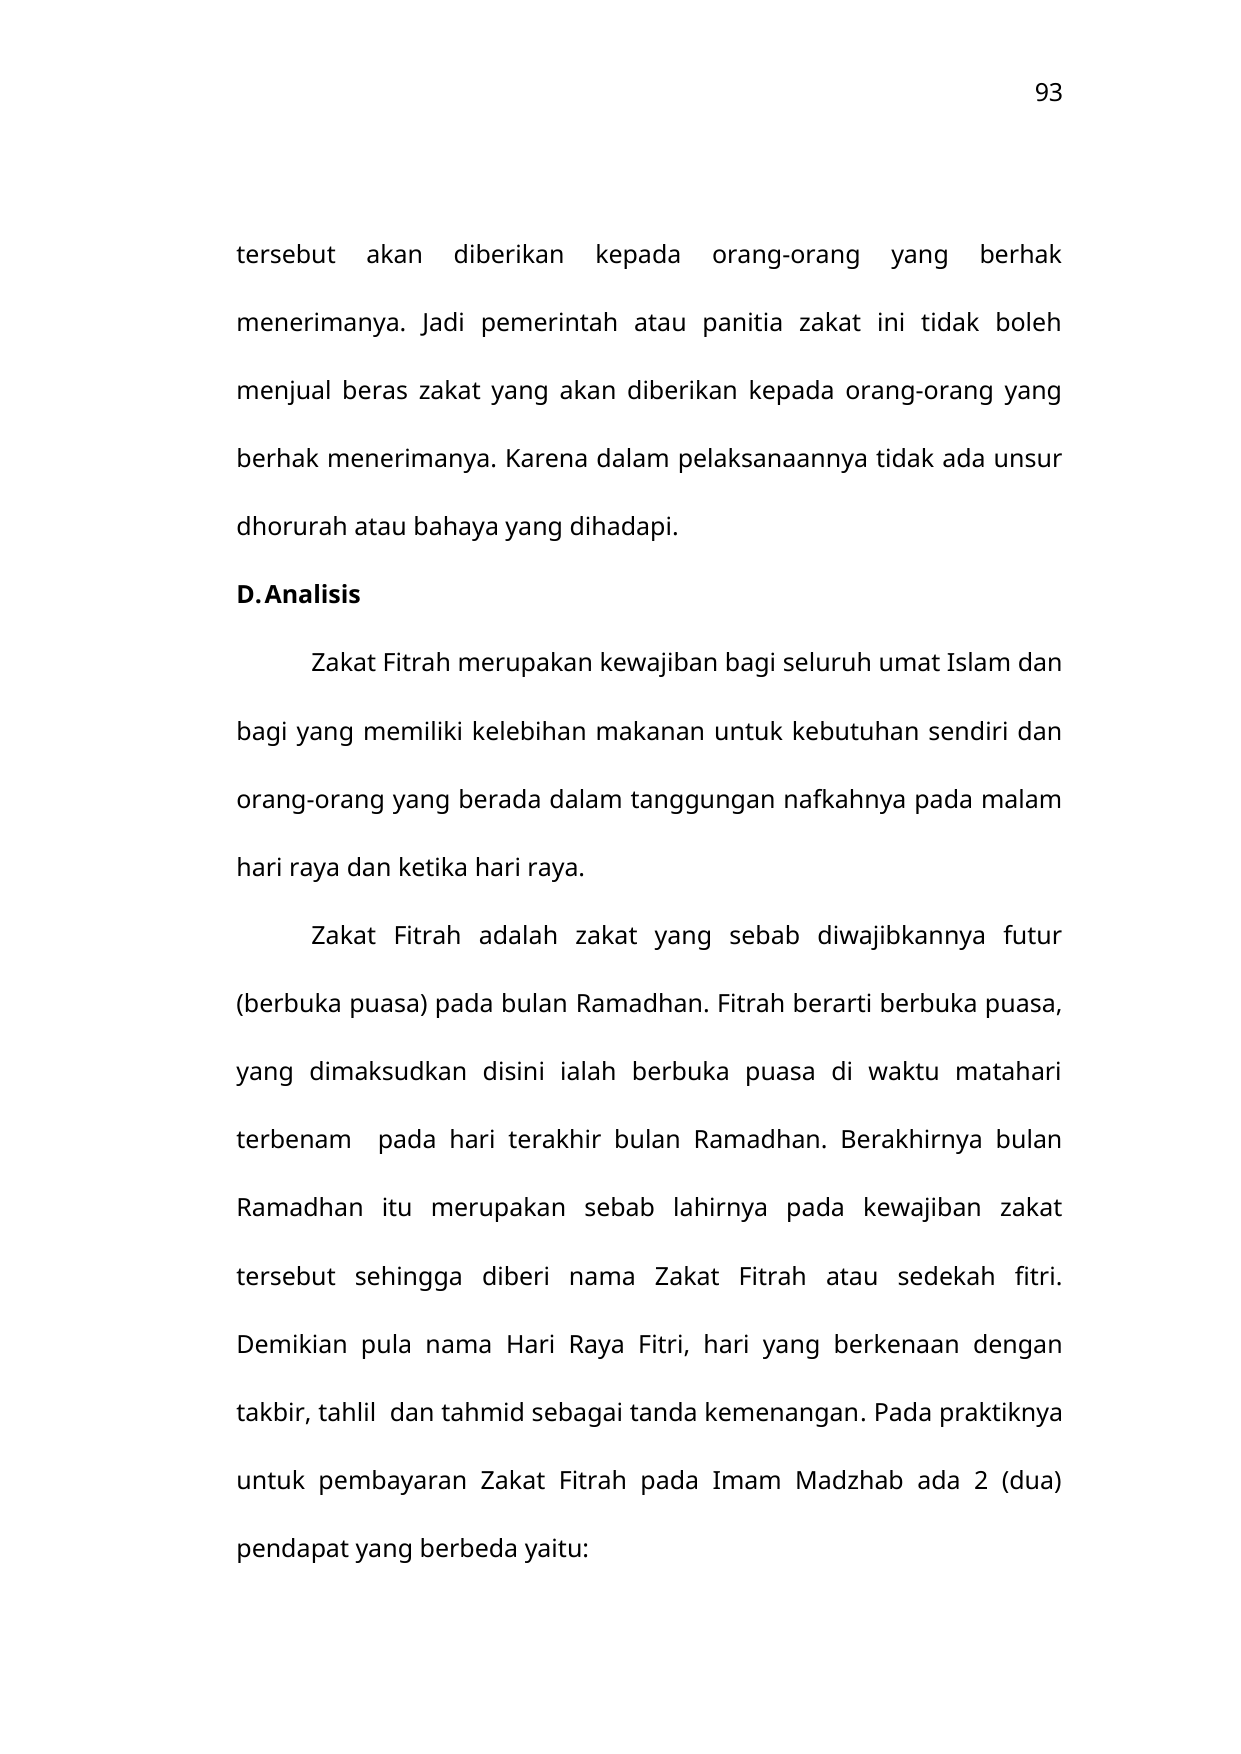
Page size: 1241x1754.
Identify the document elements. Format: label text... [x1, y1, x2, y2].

text Zakat Fitrah adalah zakat yang sebab diwajibkannya futur (berbuka puasa) pada bulan Ramadhan. Fitrah berarti berbuka puasa, yang dimaksudkan disini ialah berbuka puasa di waktu matahari terbenam pada hari terakhir bulan Ramadhan. Berakhirnya bulan Ramadhan itu merupakan sebab lahirnya pada kewajiban zakat tersebut sehingga diberi nama Zakat Fitrah atau sedekah fitri. Demikian pula nama Hari Raya Fitri, hari yang berkenaan dengan takbir, tahlil dan tahmid sebagai tanda kemenangan. Pada praktiknya untuk pembayaran Zakat Fitrah pada Imam Madzhab ada 2 (dua) pendapat yang berbeda yaitu: [236, 917, 1063, 1565]
text Zakat Fitrah merupakan kewajiban bagi seluruh umat Islam dan bagi yang memiliki kelebihan makanan untuk kebutuhan sendiri dan orang-orang yang berada dalam tanggungan nafkahnya pada malam hari raya dan ketika hari raya. [236, 645, 1063, 883]
list Analisis [236, 577, 1063, 611]
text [236, 236, 1063, 543]
